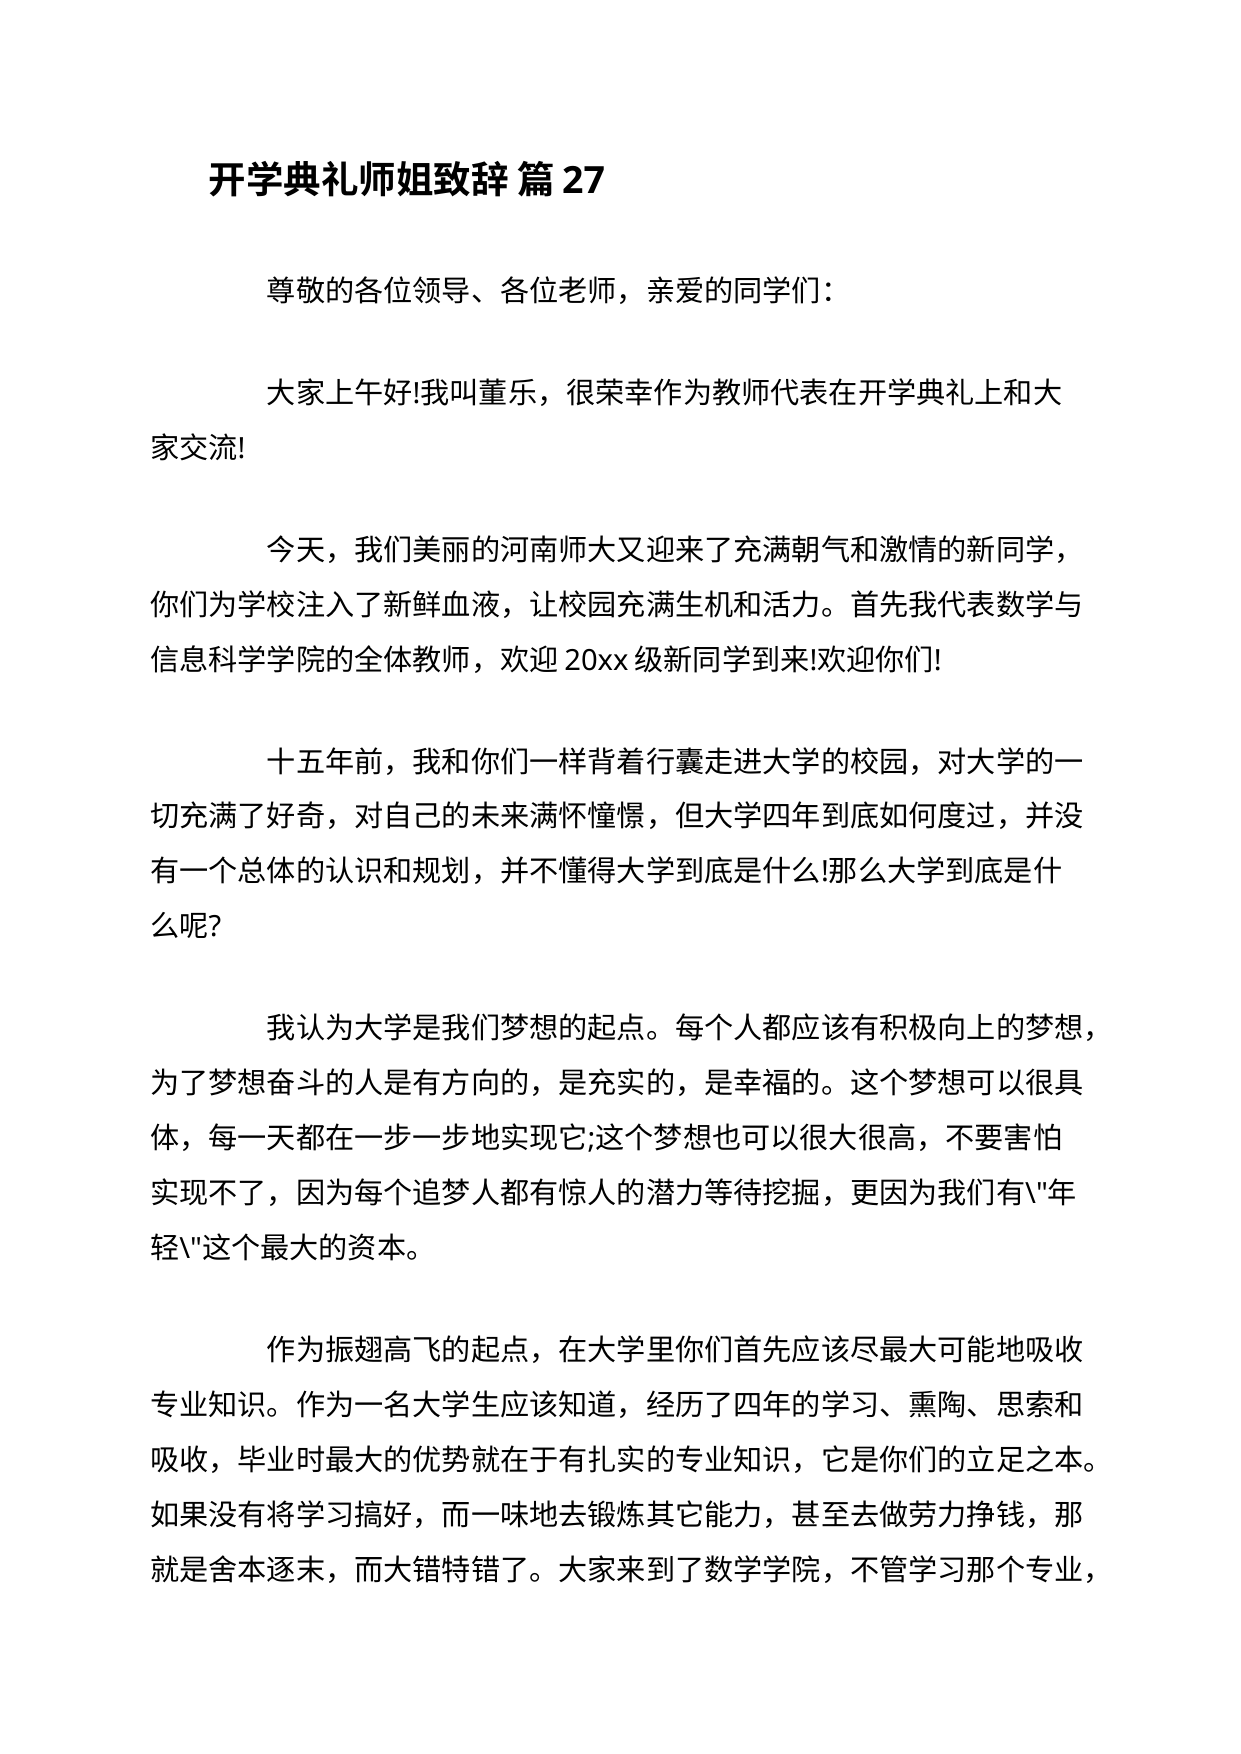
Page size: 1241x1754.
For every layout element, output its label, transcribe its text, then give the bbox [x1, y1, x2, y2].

text 尊敬的各位领导、各位老师，亲爱的同学们： [150, 268, 1090, 310]
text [150, 1327, 1090, 1588]
text 开学典礼师姐致辞 篇27 [150, 150, 1090, 204]
text 十五年前，我和你们一样背着行囊走进大学的校园，对大学的一切充满了好奇，对自己的未来满怀憧憬，但大学四年到底如何度过，并没有一个总体的认识和规划，并不懂得大学到底是什么!那么大学到底是什么呢? [150, 738, 1090, 945]
text 大家上午好!我叫董乐，很荣幸作为教师代表在开学典礼上和大家交流! [150, 369, 1090, 467]
text 今天，我们美丽的河南师大又迎来了充满朝气和激情的新同学，你们为学校注入了新鲜血液，让校园充满生机和活力。首先我代表数学与信息科学学院的全体教师，欢迎20xx级新同学到来!欢迎你们! [150, 526, 1090, 678]
text 我认为大学是我们梦想的起点。每个人都应该有积极向上的梦想，为了梦想奋斗的人是有方向的，是充实的，是幸福的。这个梦想可以很具体，每一天都在一步一步地实现它;这个梦想也可以很大很高，不要害怕实现不了，因为每个追梦人都有惊人的潜力等待挖掘，更因为我们有\"年轻\"这个最大的资本。 [150, 1005, 1090, 1267]
